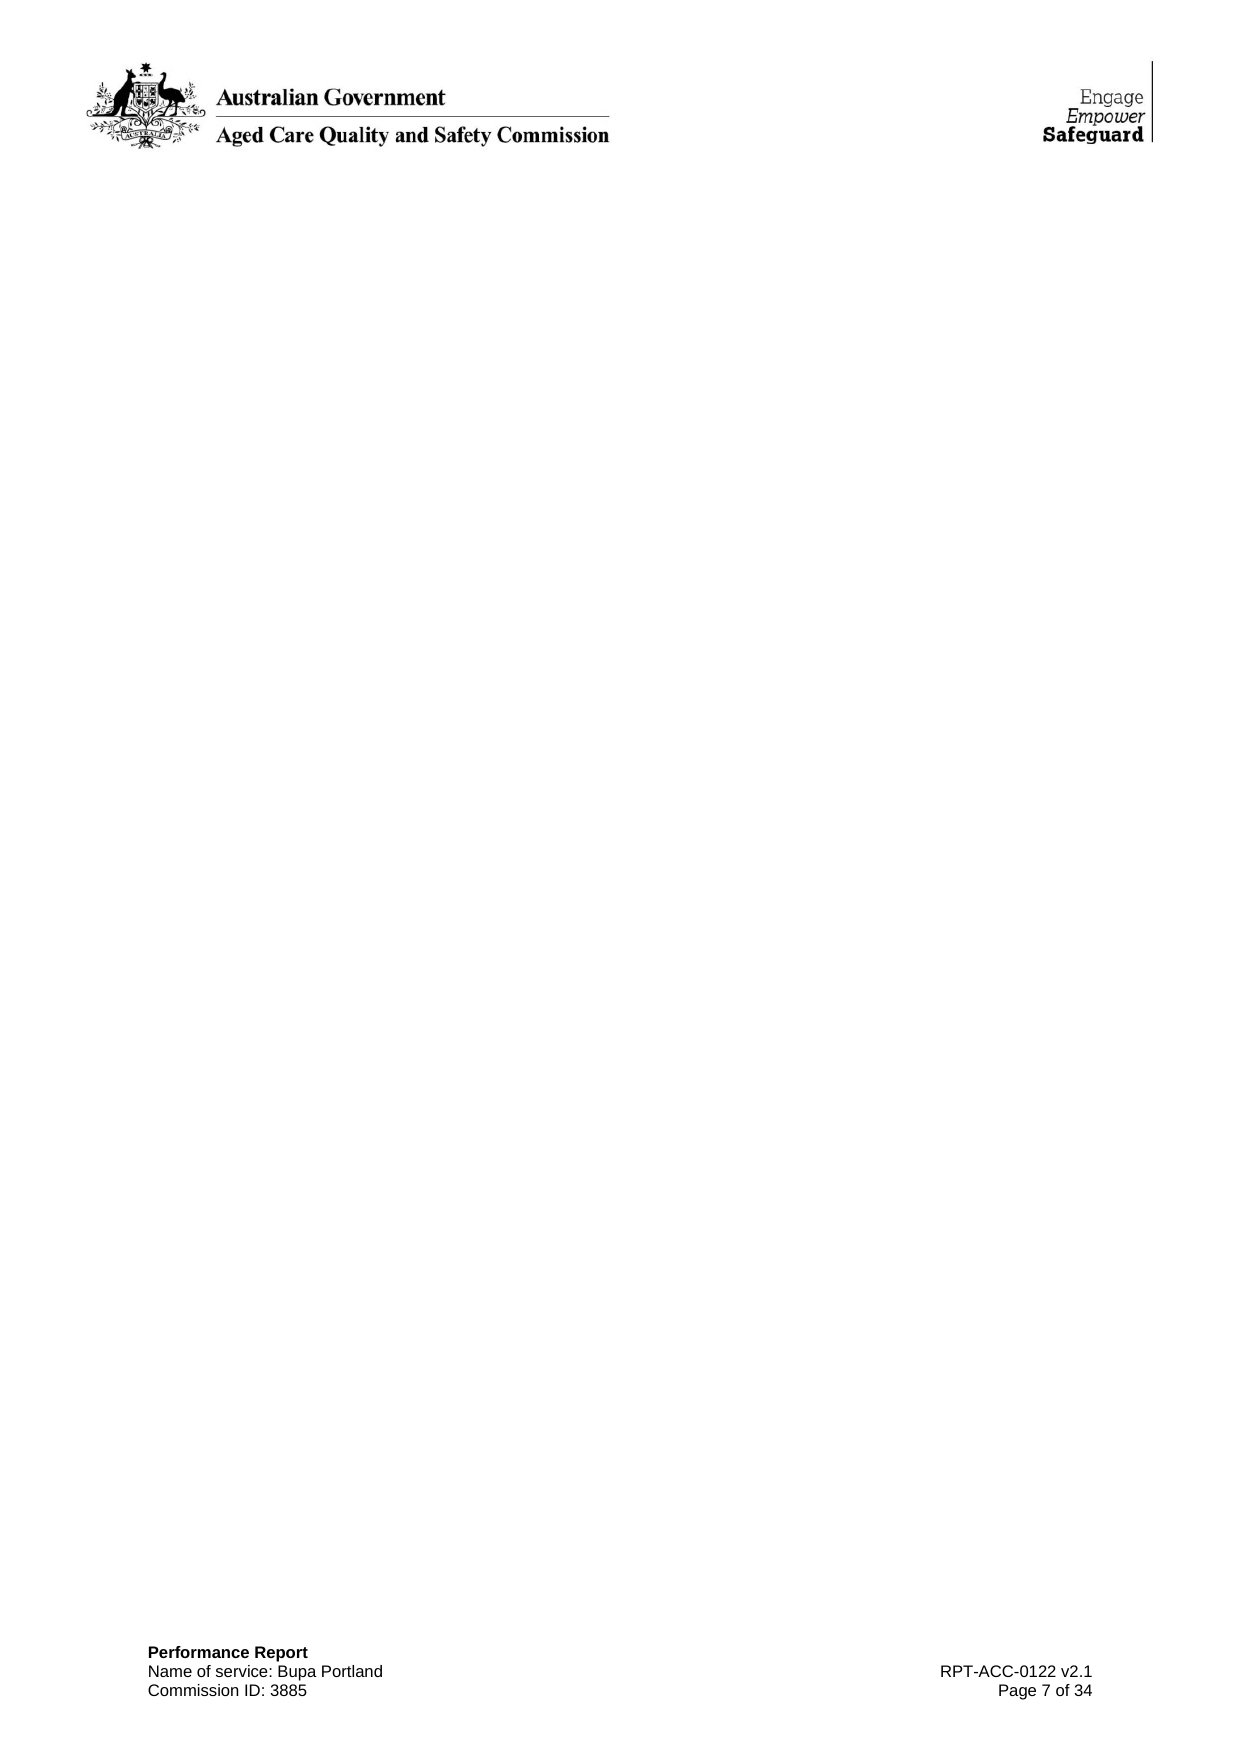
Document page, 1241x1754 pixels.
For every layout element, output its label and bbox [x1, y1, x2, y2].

picture [0, 1, 1241, 170]
